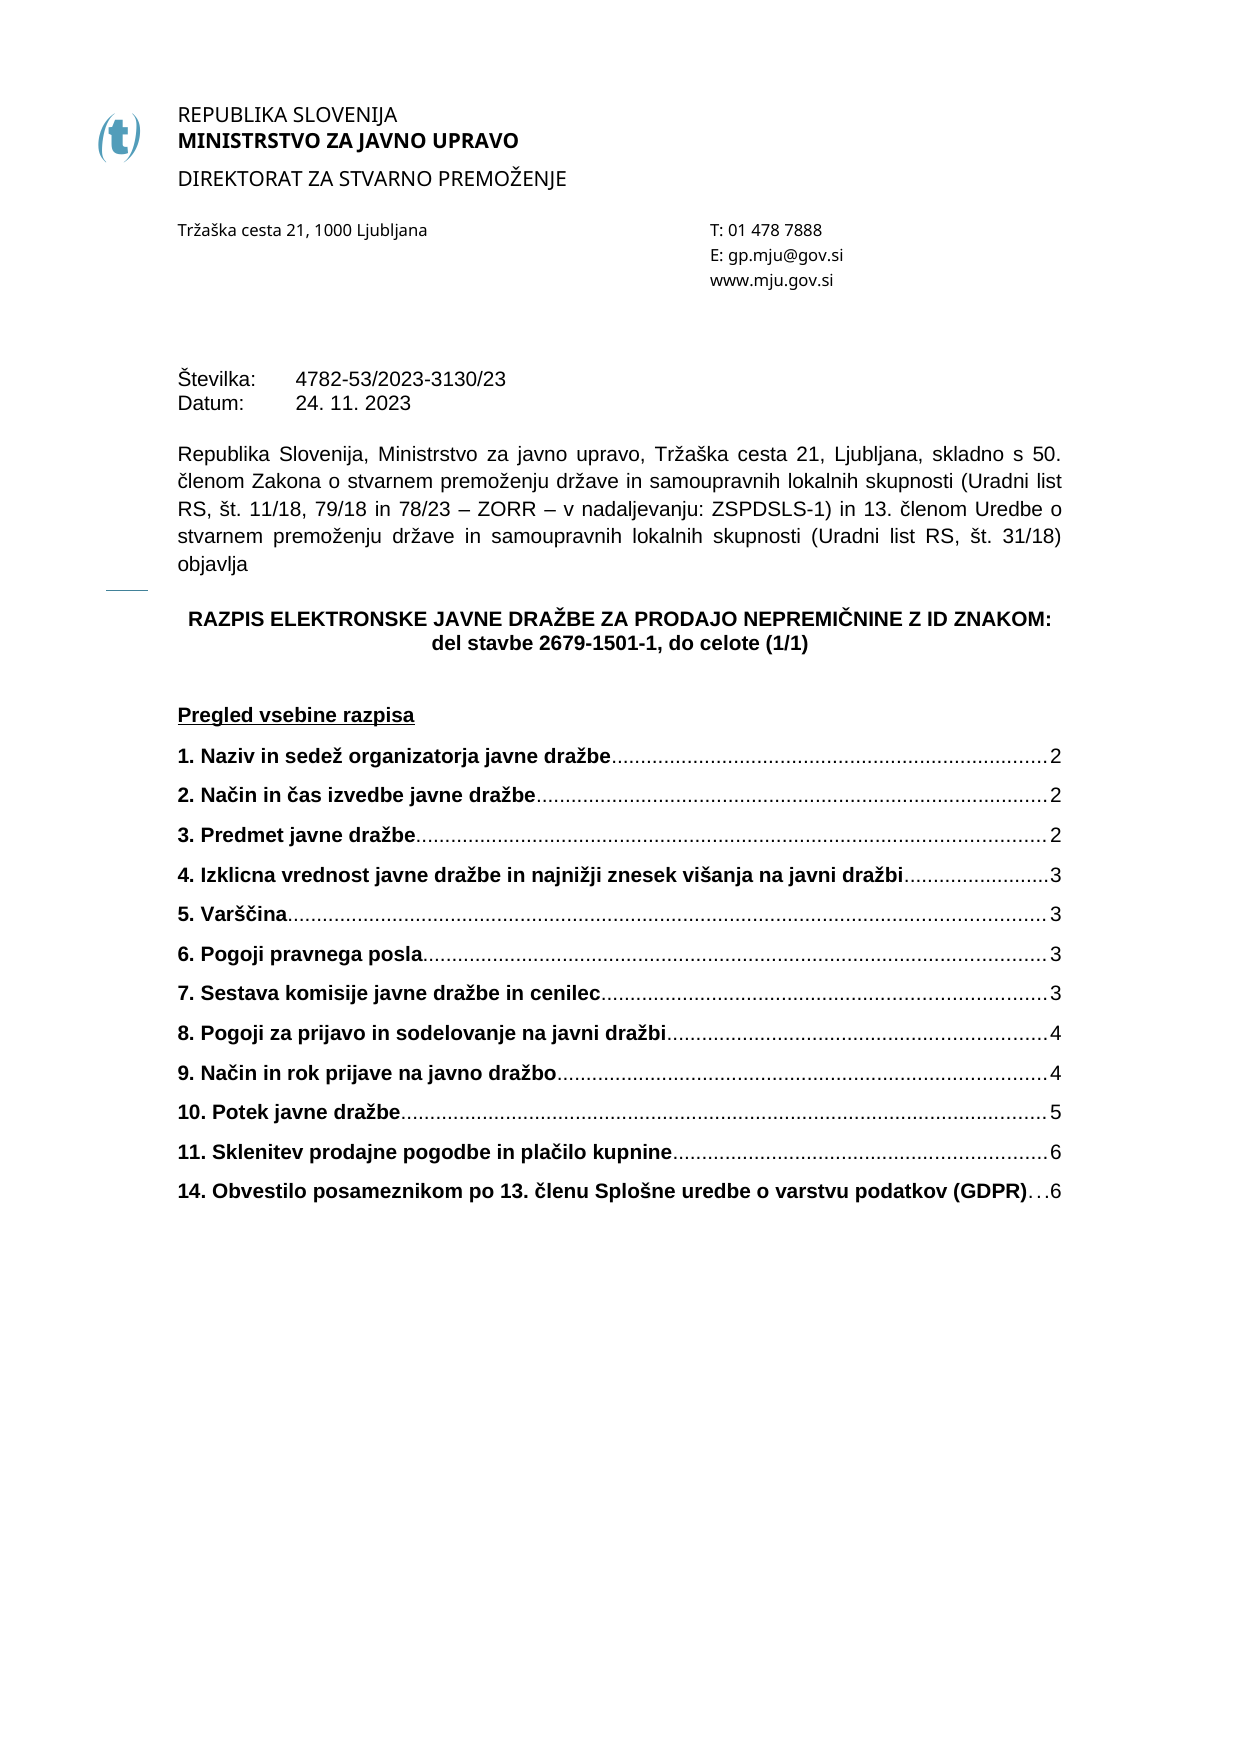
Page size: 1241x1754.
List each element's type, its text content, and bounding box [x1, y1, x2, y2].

text Datum: 24. 11. 2023 [177, 390, 1063, 414]
text RAZPIS ELEKTRONSKE JAVNE DRAŽBE ZA PRODAJO NEPREMIČNINE Z ID ZNAKOM: [177, 606, 1063, 630]
text Republika Slovenija, Ministrstvo za javno upravo, Tržaška cesta 21, Ljubljana, skladno s 50. členom Zakona o stvarnem premoženju države in samoupravnih lokalnih skupnosti (Uradni list RS, št. 11/18, 79/18 in 78/23 – ZORR – v nadaljevanju: ZSPDSLS-1) in 13. členom Uredbe o stvarnem premoženju države in samoupravnih lokalnih skupnosti (Uradni list RS, št. 31/18) objavlja [177, 441, 1063, 575]
text del stavbe 2679-1501-1, do celote (1/1) [177, 630, 1063, 654]
text Številka: 4782-53/2023-3130/23 [177, 366, 1063, 390]
